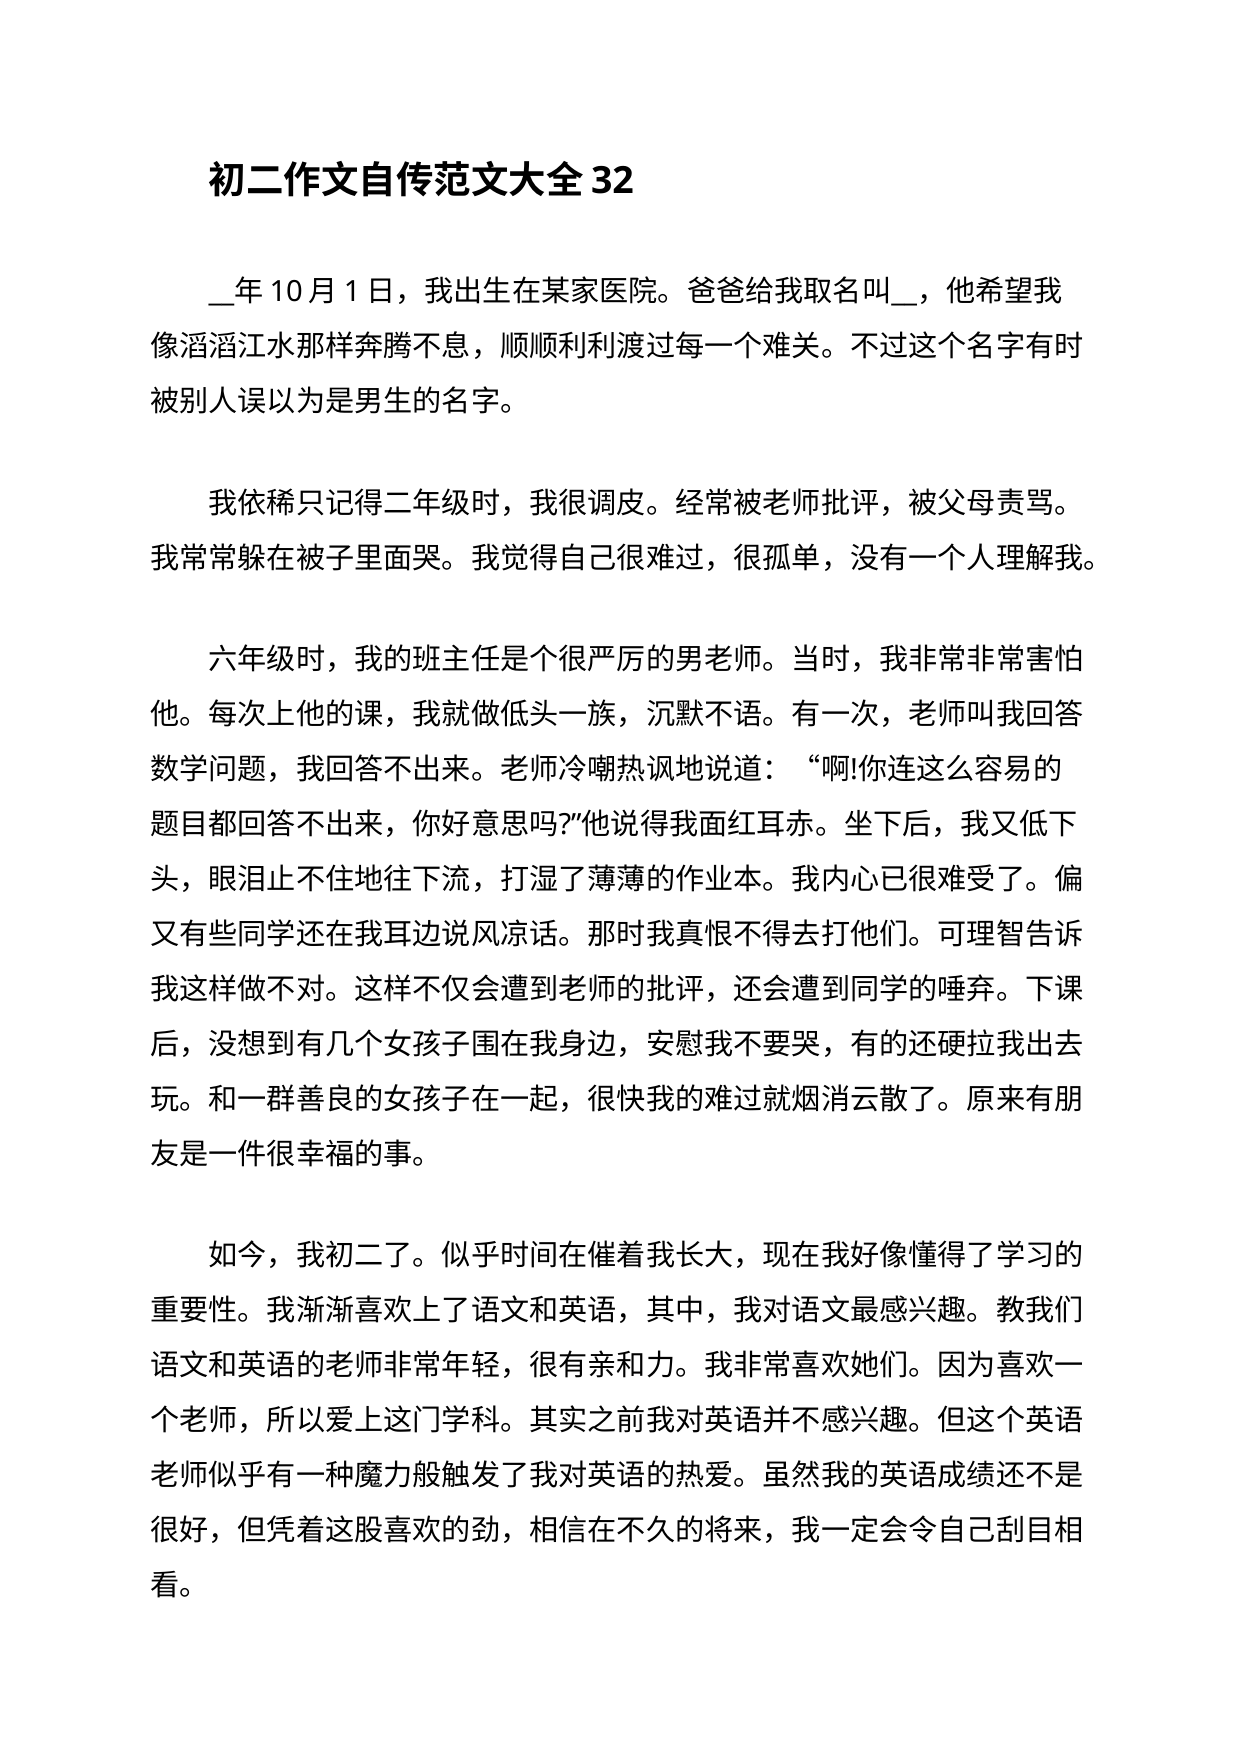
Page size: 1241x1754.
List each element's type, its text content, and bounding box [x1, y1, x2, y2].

text 如今，我初二了。似乎时间在催着我长大，现在我好像懂得了学习的重要性。我渐渐喜欢上了语文和英语，其中，我对语文最感兴趣。教我们语文和英语的老师非常年轻，很有亲和力。我非常喜欢她们。因为喜欢一个老师，所以爱上这门学科。其实之前我对英语并不感兴趣。但这个英语老师似乎有一种魔力般触发了我对英语的热爱。虽然我的英语成绩还不是很好，但凭着这股喜欢的劲，相信在不久的将来，我一定会令自己刮目相看。 [150, 1232, 1090, 1604]
text 六年级时，我的班主任是个很严厉的男老师。当时，我非常非常害怕他。每次上他的课，我就做低头一族，沉默不语。有一次，老师叫我回答数学问题，我回答不出来。老师冷嘲热讽地说道：“啊!你连这么容易的题目都回答不出来，你好意思吗?”他说得我面红耳赤。坐下后，我又低下头，眼泪止不住地往下流，打湿了薄薄的作业本。我内心已很难受了。偏又有些同学还在我耳边说风凉话。那时我真恨不得去打他们。可理智告诉我这样做不对。这样不仅会遭到老师的批评，还会遭到同学的唾弃。下课后，没想到有几个女孩子围在我身边，安慰我不要哭，有的还硬拉我出去玩。和一群善良的女孩子在一起，很快我的难过就烟消云散了。原来有朋友是一件很幸福的事。 [150, 636, 1090, 1172]
text __年10月1日，我出生在某家医院。爸爸给我取名叫__，他希望我像滔滔江水那样奔腾不息，顺顺利利渡过每一个难关。不过这个名字有时被别人误以为是男生的名字。 [150, 268, 1090, 420]
text 初二作文自传范文大全32 [150, 150, 1090, 204]
text 我依稀只记得二年级时，我很调皮。经常被老师批评，被父母责骂。我常常躲在被子里面哭。我觉得自己很难过，很孤单，没有一个人理解我。 [150, 479, 1090, 576]
